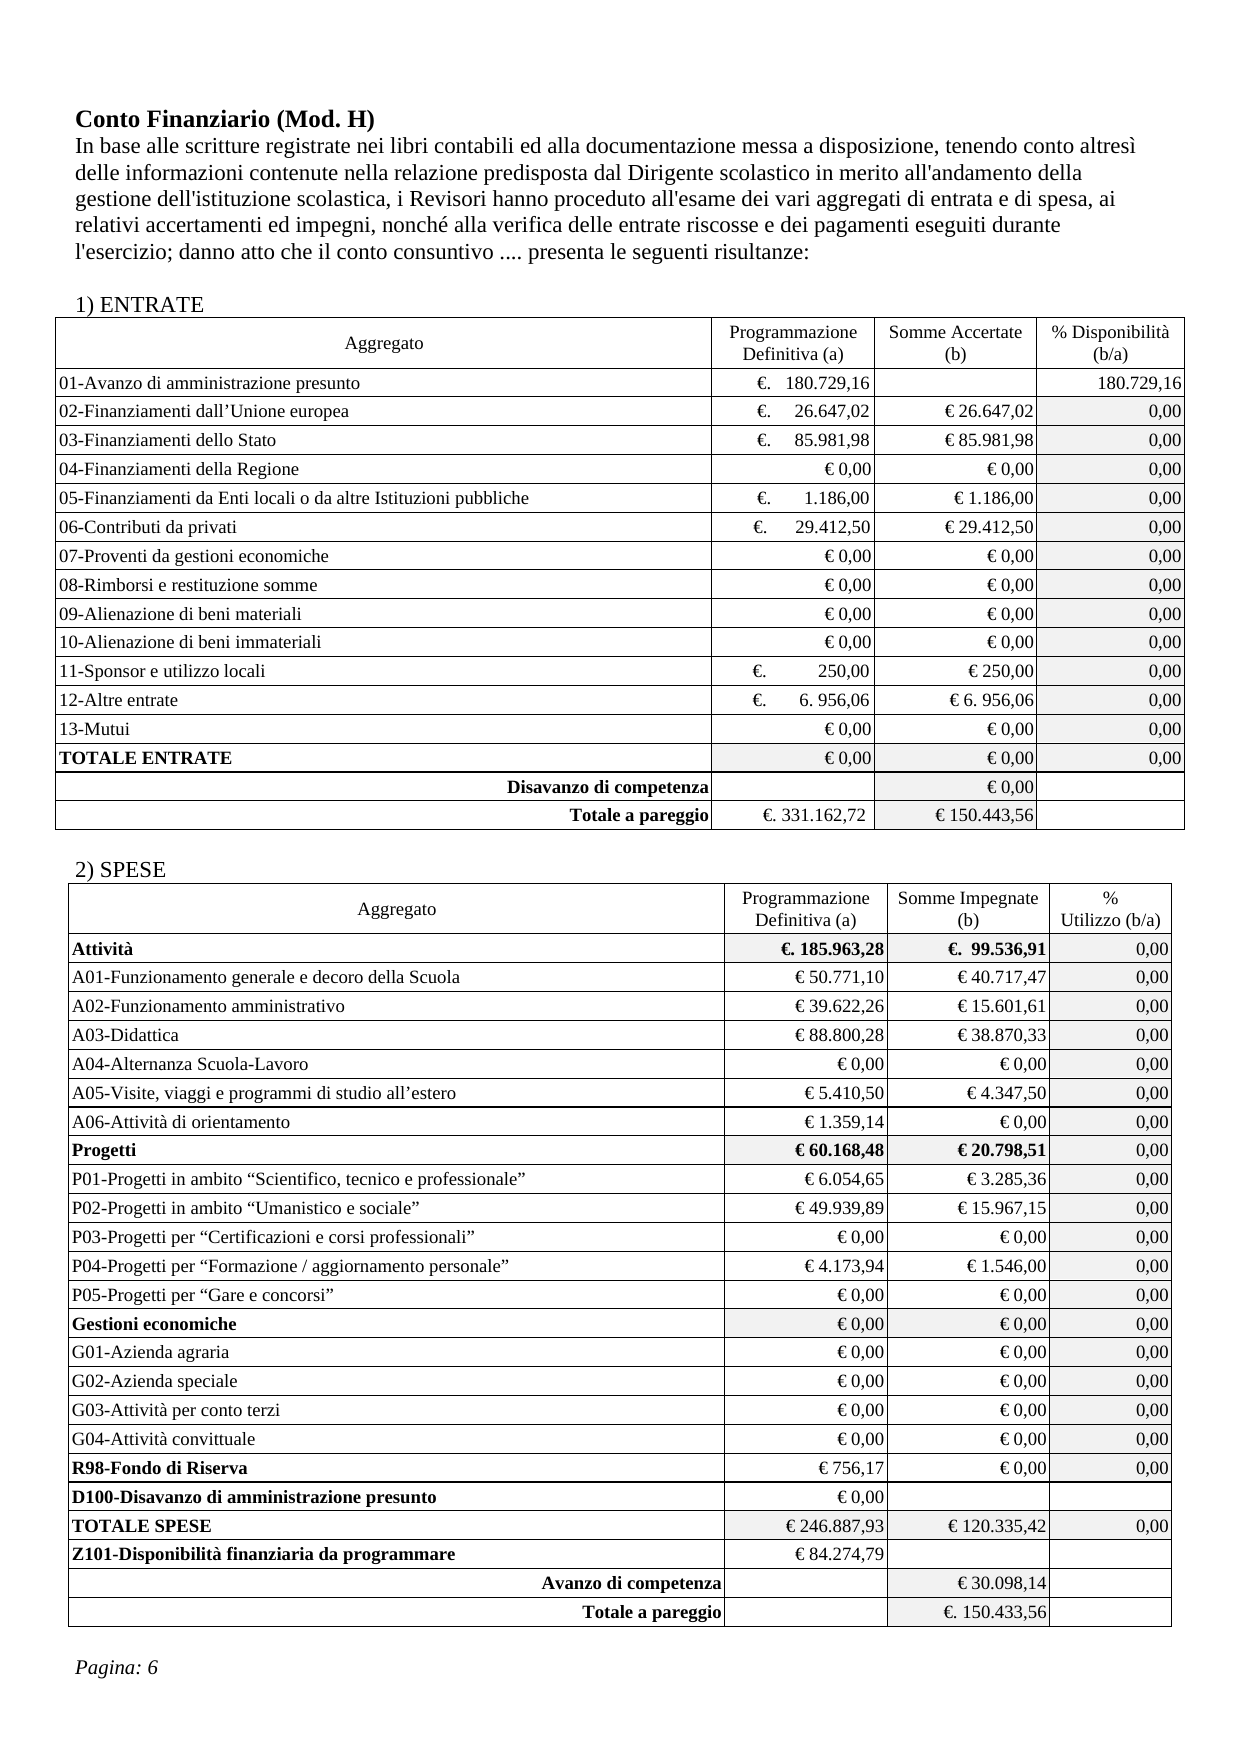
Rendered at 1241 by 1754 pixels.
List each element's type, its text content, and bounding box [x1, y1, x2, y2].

table_cell Totale a pareggio [56, 801, 711, 829]
table_cell € 0,00 [888, 1108, 1049, 1135]
table_cell TOTALE ENTRATE [56, 744, 711, 771]
table_cell 0,00 [1050, 1050, 1171, 1077]
table_cell 05-Finanziamenti da Enti locali o da altre Istituzioni pubbliche [56, 484, 711, 512]
table_cell € 15.967,15 [888, 1194, 1049, 1222]
table_cell Avanzo di competenza [69, 1569, 724, 1597]
table_cell P02-Progetti in ambito “Umanistico e sociale” [69, 1194, 724, 1222]
table_cell 02-Finanziamenti dall’Unione europea [56, 397, 711, 425]
table_cell € 20.798,51 [888, 1136, 1049, 1164]
table_cell [725, 1598, 887, 1626]
table_cell 08-Rimborsi e restituzione somme [56, 570, 711, 598]
table_cell € 0,00 [725, 1050, 887, 1077]
table_cell 0,00 [1037, 484, 1184, 512]
table_cell € 0,00 [712, 599, 874, 627]
table_cell G01-Azienda agraria [69, 1338, 724, 1366]
table_cell 0,00 [1050, 992, 1171, 1020]
table_header % Utilizzo (b/a) [1050, 884, 1171, 933]
table_cell € 0,00 [875, 715, 1036, 742]
table_cell 12-Altre entrate [56, 686, 711, 714]
table_cell € 0,00 [888, 1050, 1049, 1077]
table_cell Disavanzo di competenza [56, 773, 711, 800]
table_cell 13-Mutui [56, 715, 711, 742]
table_cell 0,00 [1037, 628, 1184, 656]
table_cell [712, 773, 874, 800]
table_cell € 0,00 [875, 773, 1036, 800]
table_header Somme Impegnate (b) [888, 884, 1049, 933]
table_cell Attività [69, 934, 724, 962]
table_cell 04-Finanziamenti della Regione [56, 455, 711, 483]
table_cell [1037, 801, 1184, 829]
table_cell € 0,00 [888, 1454, 1049, 1481]
table_cell 0,00 [1037, 599, 1184, 627]
table_cell [725, 1569, 887, 1597]
table_cell € 5.410,50 [725, 1079, 887, 1106]
table_cell € 0,00 [888, 1425, 1049, 1453]
table_cell A01-Funzionamento generale e decoro della Scuola [69, 963, 724, 991]
table_cell € 29.412,50 [875, 513, 1036, 541]
table_cell 0,00 [1050, 1309, 1171, 1337]
table_cell € 1.546,00 [888, 1252, 1049, 1279]
table_header Aggregato [69, 884, 724, 933]
table_cell € 0,00 [712, 542, 874, 569]
table_cell 0,00 [1050, 1338, 1171, 1366]
table_cell Z101-Disponibilità finanziaria da programmare [69, 1540, 724, 1568]
table_cell € 1.186,00 [875, 484, 1036, 512]
table_cell 0,00 [1050, 1425, 1171, 1453]
text 1) ENTRATE [75, 291, 1165, 317]
table_cell € 0,00 [725, 1367, 887, 1395]
table_cell A02-Funzionamento amministrativo [69, 992, 724, 1020]
table_cell [888, 1483, 1049, 1510]
table_cell € 0,00 [725, 1338, 887, 1366]
table_cell 0,00 [1037, 715, 1184, 742]
table_cell €. 185.963,28 [725, 934, 887, 962]
table_cell € 150.443,56 [875, 801, 1036, 829]
table_cell 0,00 [1037, 570, 1184, 598]
table_cell € 6.054,65 [725, 1165, 887, 1193]
table_cell TOTALE SPESE [69, 1511, 724, 1539]
table_cell 0,00 [1037, 513, 1184, 541]
table_cell 03-Finanziamenti dello Stato [56, 426, 711, 454]
table_cell € 38.870,33 [888, 1021, 1049, 1049]
table_cell 0,00 [1050, 934, 1171, 962]
table_cell D100-Disavanzo di amministrazione presunto [69, 1483, 724, 1510]
table_cell 0,00 [1037, 744, 1184, 771]
table_header Somme Accertate (b) [875, 318, 1036, 367]
table_cell 0,00 [1037, 455, 1184, 483]
text Conto Finanziario (Mod. H) [75, 104, 1165, 132]
table_cell € 0,00 [888, 1281, 1049, 1308]
table_cell Progetti [69, 1136, 724, 1164]
table_cell 0,00 [1037, 397, 1184, 425]
table_cell € 0,00 [888, 1309, 1049, 1337]
table_cell €. 29.412,50 [712, 513, 874, 541]
table_cell 0,00 [1037, 686, 1184, 714]
table_cell € 0,00 [725, 1483, 887, 1510]
table_cell € 88.800,28 [725, 1021, 887, 1049]
table_cell € 0,00 [875, 599, 1036, 627]
table_cell € 0,00 [888, 1223, 1049, 1251]
table_header Programmazione Definitiva (a) [725, 884, 887, 933]
table_cell € 0,00 [712, 715, 874, 742]
table_cell [1037, 773, 1184, 800]
table_cell € 246.887,93 [725, 1511, 887, 1539]
table_cell €. 99.536,91 [888, 934, 1049, 962]
table_cell 0,00 [1050, 1396, 1171, 1424]
table_cell R98-Fondo di Riserva [69, 1454, 724, 1481]
table_cell €. 180.729,16 [712, 369, 874, 396]
table_cell €. 331.162,72 [712, 801, 874, 829]
table_cell € 0,00 [888, 1367, 1049, 1395]
table_header Programmazione Definitiva (a) [712, 318, 874, 367]
table_cell 0,00 [1050, 963, 1171, 991]
table_cell € 0,00 [712, 628, 874, 656]
table_cell 0,00 [1050, 1511, 1171, 1539]
table_cell €. 250,00 [712, 657, 874, 685]
table_cell Totale a pareggio [69, 1598, 724, 1626]
table_cell € 0,00 [875, 455, 1036, 483]
table_cell € 0,00 [875, 542, 1036, 569]
table_cell € 0,00 [725, 1396, 887, 1424]
table_cell 0,00 [1050, 1281, 1171, 1308]
table_cell Gestioni economiche [69, 1309, 724, 1337]
table_cell [1050, 1569, 1171, 1597]
table_cell 01-Avanzo di amministrazione presunto [56, 369, 711, 396]
table_cell 0,00 [1050, 1079, 1171, 1106]
table_cell 0,00 [1037, 657, 1184, 685]
table_cell € 0,00 [725, 1425, 887, 1453]
table_cell [1050, 1540, 1171, 1568]
table_cell € 0,00 [875, 628, 1036, 656]
table_cell 0,00 [1050, 1021, 1171, 1049]
table_cell € 6. 956,06 [875, 686, 1036, 714]
table_cell P03-Progetti per “Certificazioni e corsi professionali” [69, 1223, 724, 1251]
table_cell € 0,00 [888, 1338, 1049, 1366]
table_cell € 0,00 [712, 455, 874, 483]
table_cell € 49.939,89 [725, 1194, 887, 1222]
table_cell 06-Contributi da privati [56, 513, 711, 541]
table_cell € 3.285,36 [888, 1165, 1049, 1193]
table_cell [888, 1540, 1049, 1568]
table_cell € 0,00 [875, 744, 1036, 771]
table_cell € 0,00 [888, 1396, 1049, 1424]
table_cell € 50.771,10 [725, 963, 887, 991]
table_cell €. 1.186,00 [712, 484, 874, 512]
table_cell € 0,00 [725, 1223, 887, 1251]
table_cell 0,00 [1050, 1454, 1171, 1481]
table_cell 0,00 [1050, 1136, 1171, 1164]
table_cell € 250,00 [875, 657, 1036, 685]
table_cell €. 6. 956,06 [712, 686, 874, 714]
table_cell 0,00 [1037, 542, 1184, 569]
table_cell € 0,00 [712, 744, 874, 771]
table_cell [875, 369, 1036, 396]
table_cell P05-Progetti per “Gare e concorsi” [69, 1281, 724, 1308]
table_cell 11-Sponsor e utilizzo locali [56, 657, 711, 685]
table_cell € 15.601,61 [888, 992, 1049, 1020]
table_cell G03-Attività per conto terzi [69, 1396, 724, 1424]
table_cell € 0,00 [875, 570, 1036, 598]
table_cell € 0,00 [725, 1281, 887, 1308]
table_cell €. 150.433,56 [888, 1598, 1049, 1626]
table_cell A06-Attività di orientamento [69, 1108, 724, 1135]
table_cell 0,00 [1050, 1367, 1171, 1395]
table_cell P01-Progetti in ambito “Scientifico, tecnico e professionale” [69, 1165, 724, 1193]
table_cell 09-Alienazione di beni materiali [56, 599, 711, 627]
table_cell 0,00 [1050, 1223, 1171, 1251]
table_cell 0,00 [1050, 1165, 1171, 1193]
table_cell A05-Visite, viaggi e programmi di studio all’estero [69, 1079, 724, 1106]
table_cell € 120.335,42 [888, 1511, 1049, 1539]
table_cell 07-Proventi da gestioni economiche [56, 542, 711, 569]
table_cell [1050, 1598, 1171, 1626]
table_cell € 4.347,50 [888, 1079, 1049, 1106]
table_cell € 84.274,79 [725, 1540, 887, 1568]
table_cell G02-Azienda speciale [69, 1367, 724, 1395]
table_cell € 0,00 [712, 570, 874, 598]
table_cell € 60.168,48 [725, 1136, 887, 1164]
table_cell € 1.359,14 [725, 1108, 887, 1135]
table_cell € 0,00 [725, 1309, 887, 1337]
table_cell 0,00 [1037, 426, 1184, 454]
table_cell €. 26.647,02 [712, 397, 874, 425]
table_cell A04-Alternanza Scuola-Lavoro [69, 1050, 724, 1077]
table_cell 10-Alienazione di beni immateriali [56, 628, 711, 656]
text In base alle scritture registrate nei libri contabili ed alla documentazione messa a disposizione, tenendo conto altresì delle informazioni contenute nella relazione predisposta dal Dirigente scolastico in merito all'andamento della gestione dell'istituzione scolastica, i Revisori hanno proceduto all'esame dei vari aggregati di entrata e di spesa, ai relativi accertamenti ed impegni, nonché alla verifica delle entrate riscosse e dei pagamenti eseguiti durante l'esercizio; danno atto che il conto consuntivo .... presenta le seguenti risultanze: [75, 132, 1165, 264]
table_cell 0,00 [1050, 1252, 1171, 1279]
table_cell € 40.717,47 [888, 963, 1049, 991]
text 2) SPESE [75, 856, 1165, 883]
table_cell € 4.173,94 [725, 1252, 887, 1279]
table_cell P04-Progetti per “Formazione / aggiornamento personale” [69, 1252, 724, 1279]
table_header Aggregato [56, 318, 711, 367]
table_cell 0,00 [1050, 1194, 1171, 1222]
table_cell € 756,17 [725, 1454, 887, 1481]
table_cell 180.729,16 [1037, 369, 1184, 396]
table_cell €. 85.981,98 [712, 426, 874, 454]
table_cell € 39.622,26 [725, 992, 887, 1020]
table_cell € 26.647,02 [875, 397, 1036, 425]
table_cell G04-Attività convittuale [69, 1425, 724, 1453]
table_cell A03-Didattica [69, 1021, 724, 1049]
table_cell € 30.098,14 [888, 1569, 1049, 1597]
table_cell 0,00 [1050, 1108, 1171, 1135]
table_cell € 85.981,98 [875, 426, 1036, 454]
table_header % Disponibilità (b/a) [1037, 318, 1184, 367]
table_cell [1050, 1483, 1171, 1510]
